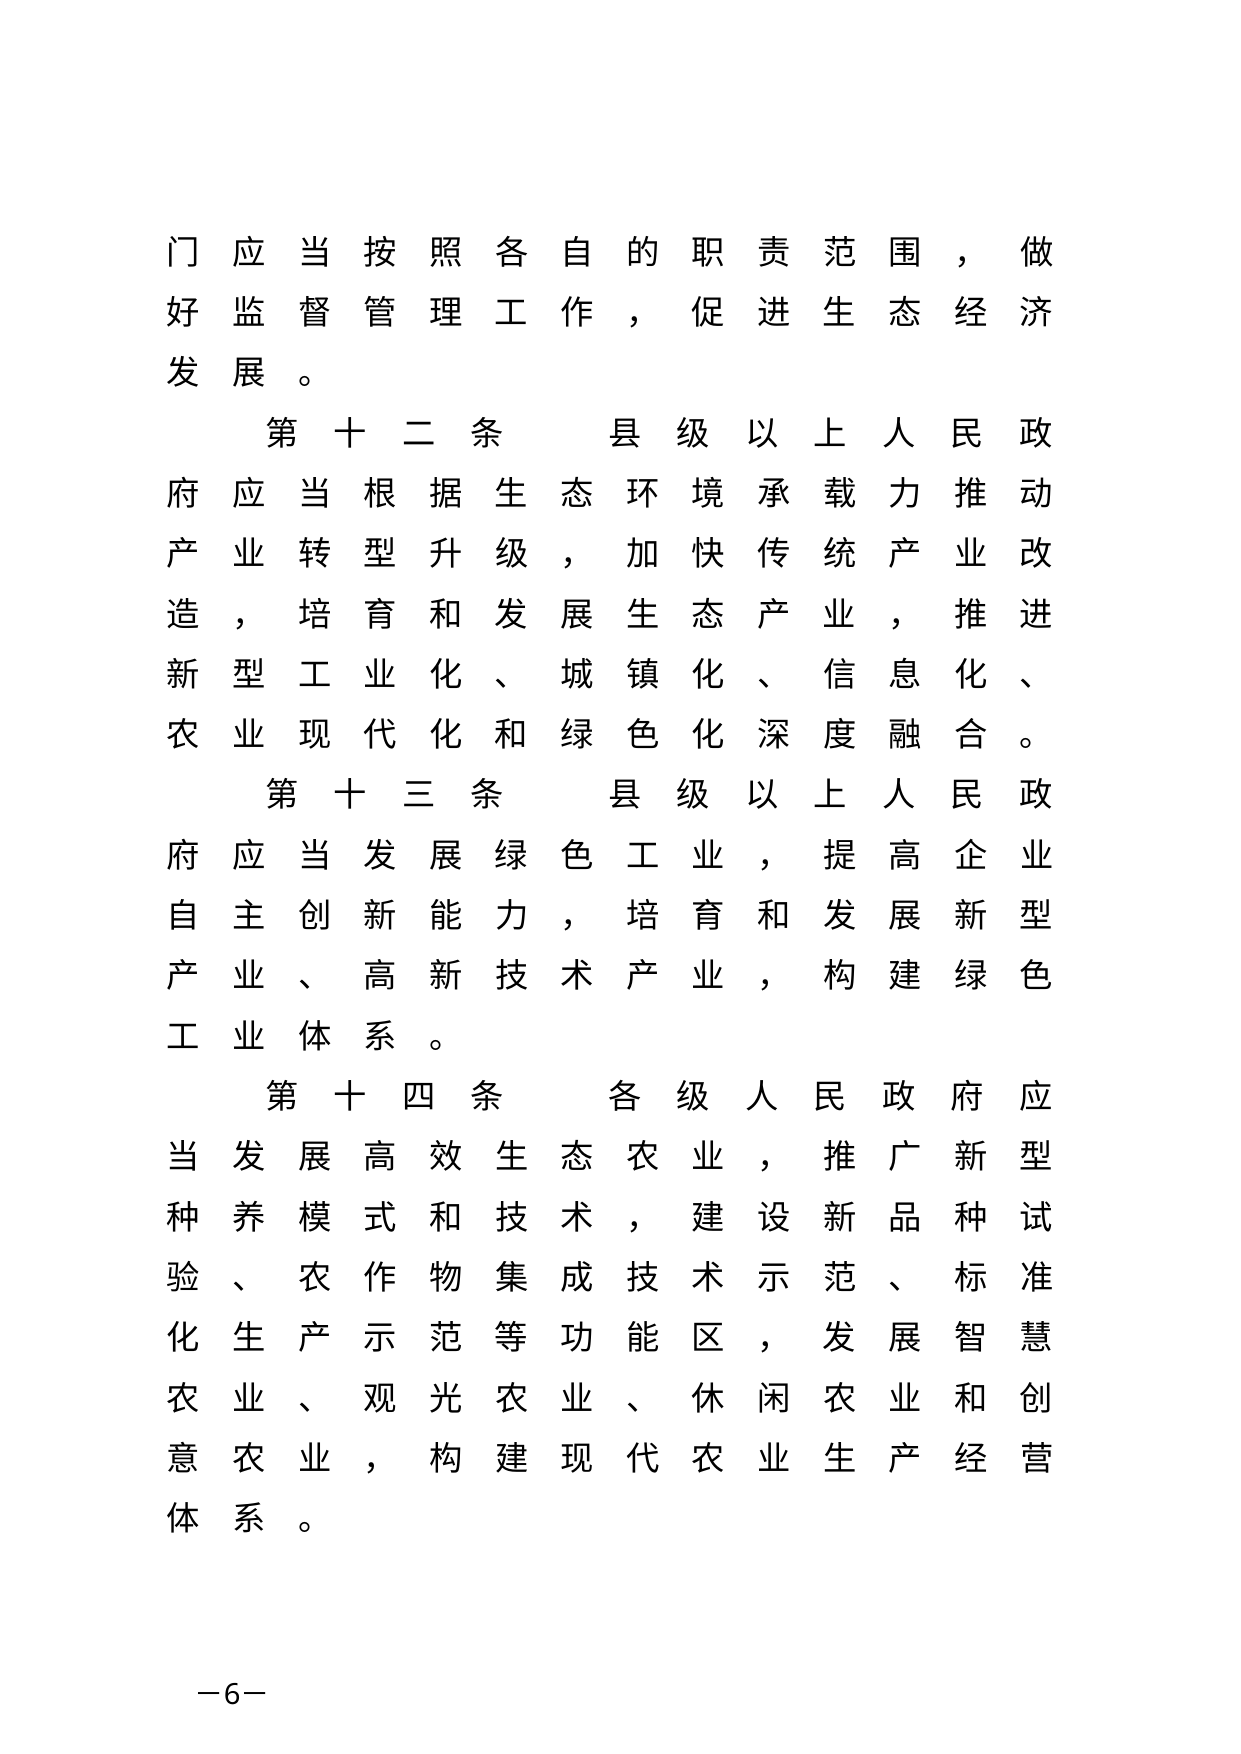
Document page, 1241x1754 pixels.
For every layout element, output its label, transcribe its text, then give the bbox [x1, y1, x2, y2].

text 第十三条 县级以上人民政府应当发展绿色工业，提高企业自主创新能力，培育和发展新型产业、高新技术产业，构建绿色工业体系。 [167, 762, 1085, 1064]
text 第十二条 县级以上人民政府应当根据生态环境承载力推动产业转型升级，加快传统产业改造，培育和发展生态产业，推进新型工业化、城镇化、信息化、农业现代化和绿色化深度融合。 [167, 400, 1085, 762]
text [167, 219, 1085, 400]
text 第十四条 各级人民政府应当发展高效生态农业，推广新型种养模式和技术，建设新品种试验、农作物集成技术示范、标准化生产示范等功能区，发展智慧农业、观光农业、休闲农业和创意农业，构建现代农业生产经营体系。 [167, 1064, 1085, 1546]
